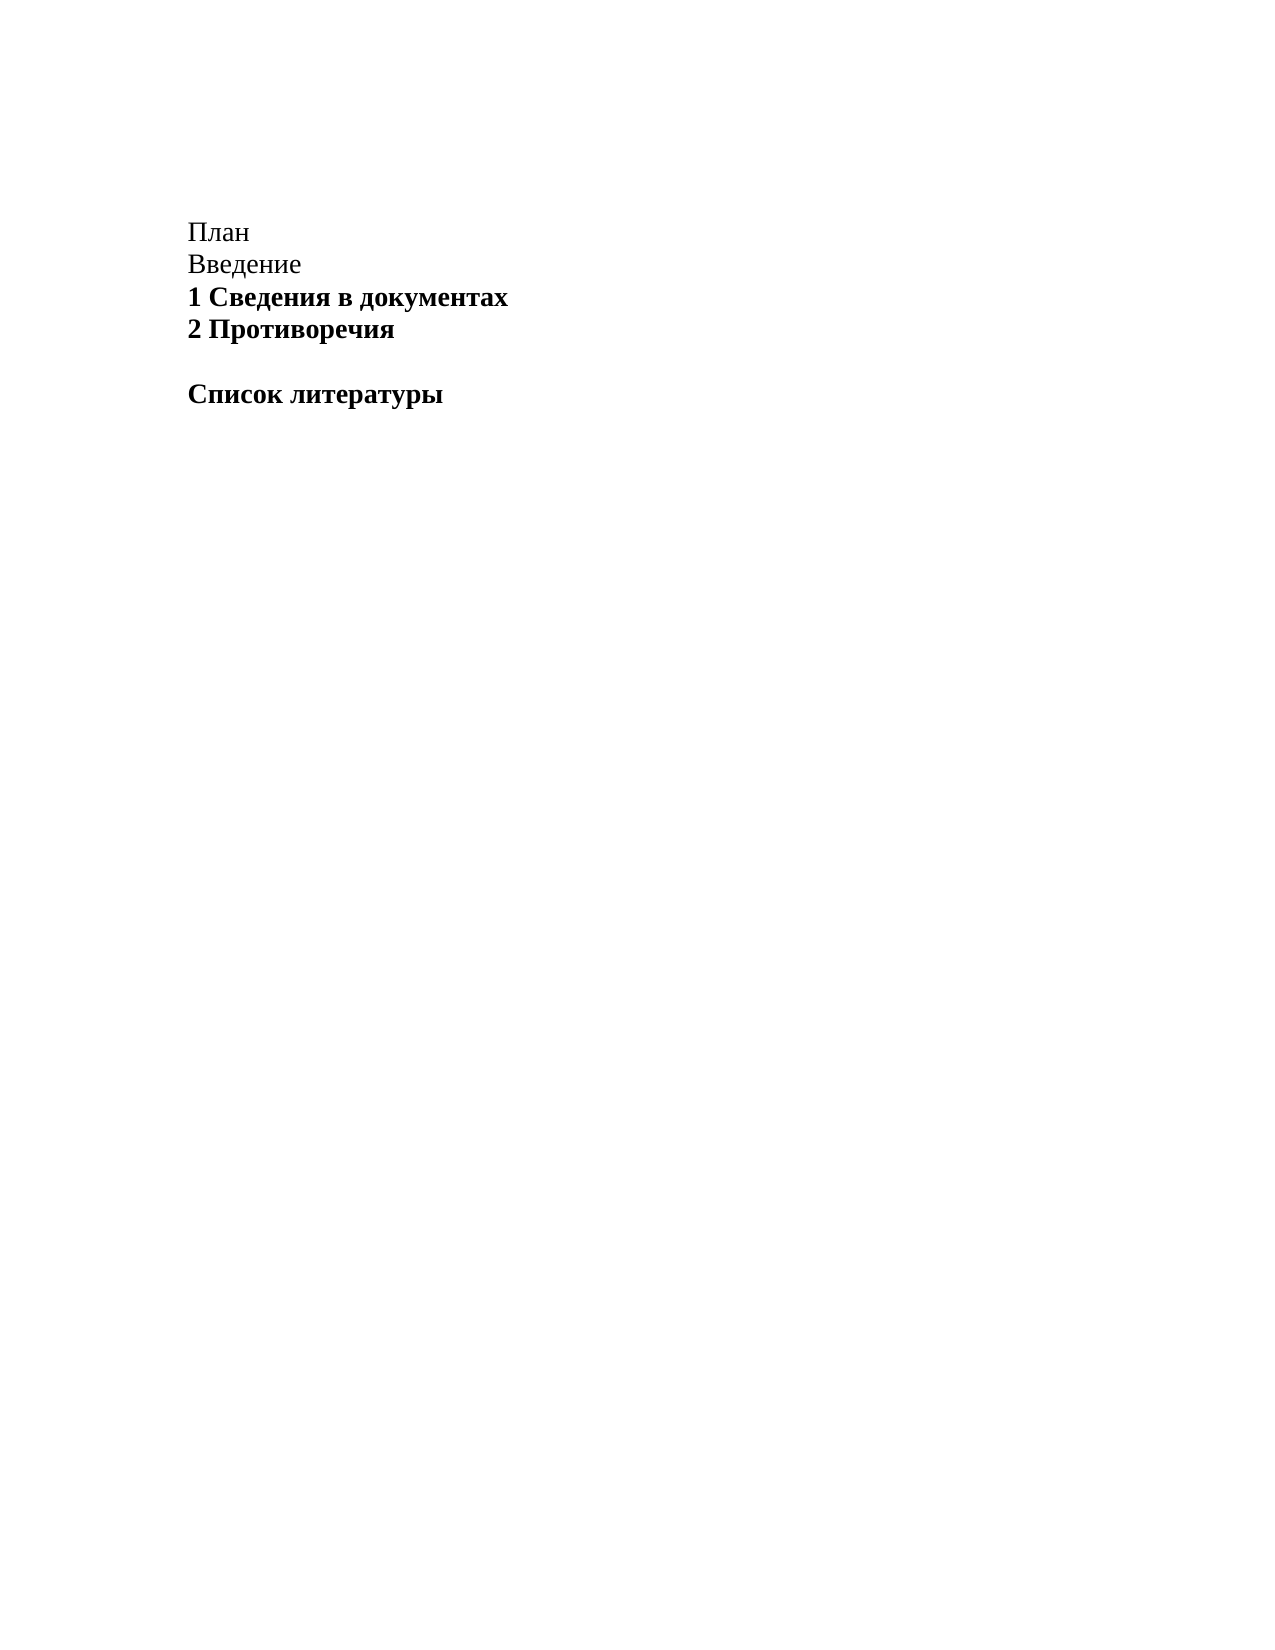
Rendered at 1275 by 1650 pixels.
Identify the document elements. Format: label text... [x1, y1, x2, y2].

text План Введение 1 Сведения в документах 2 Противоречия Список литературы [187, 150, 1087, 409]
